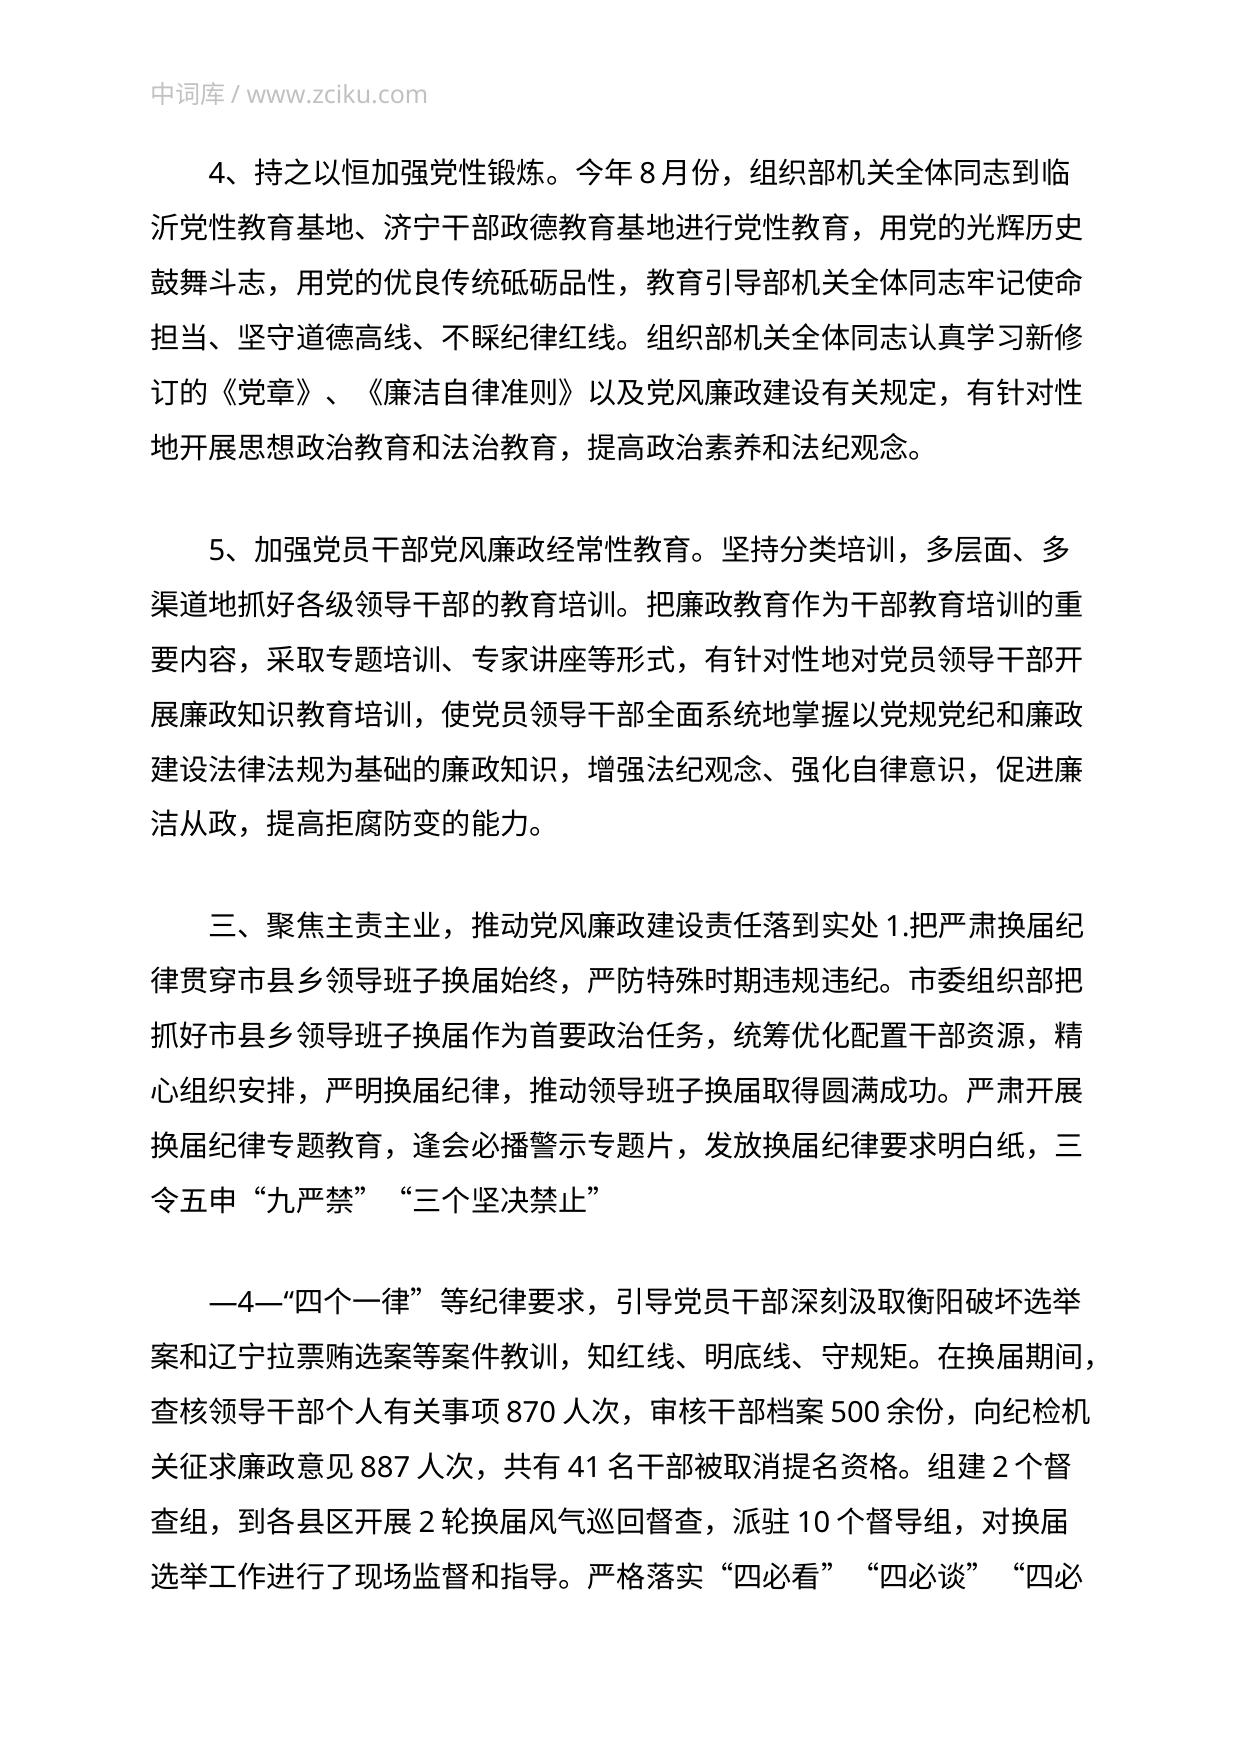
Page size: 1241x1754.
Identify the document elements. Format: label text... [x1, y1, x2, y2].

text 三、聚焦主责主业，推动党风廉政建设责任落到实处1.把严肃换届纪律贯穿市县乡领导班子换届始终，严防特殊时期违规违纪。市委组织部把抓好市县乡领导班子换届作为首要政治任务，统筹优化配置干部资源，精心组织安排，严明换届纪律，推动领导班子换届取得圆满成功。严肃开展换届纪律专题教育，逢会必播警示专题片，发放换届纪律要求明白纸，三令五申“九严禁”“三个坚决禁止” [150, 903, 1090, 1219]
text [150, 1279, 1090, 1596]
text 5、加强党员干部党风廉政经常性教育。坚持分类培训，多层面、多渠道地抓好各级领导干部的教育培训。把廉政教育作为干部教育培训的重要内容，采取专题培训、专家讲座等形式，有针对性地对党员领导干部开展廉政知识教育培训，使党员领导干部全面系统地掌握以党规党纪和廉政建设法律法规为基础的廉政知识，增强法纪观念、强化自律意识，促进廉洁从政，提高拒腐防变的能力。 [150, 526, 1090, 843]
text 4、持之以恒加强党性锻炼。今年8月份，组织部机关全体同志到临沂党性教育基地、济宁干部政德教育基地进行党性教育，用党的光辉历史鼓舞斗志，用党的优良传统砥砺品性，教育引导部机关全体同志牢记使命担当、坚守道德高线、不睬纪律红线。组织部机关全体同志认真学习新修订的《党章》、《廉洁自律准则》以及党风廉政建设有关规定，有针对性地开展思想政治教育和法治教育，提高政治素养和法纪观念。 [150, 150, 1090, 467]
